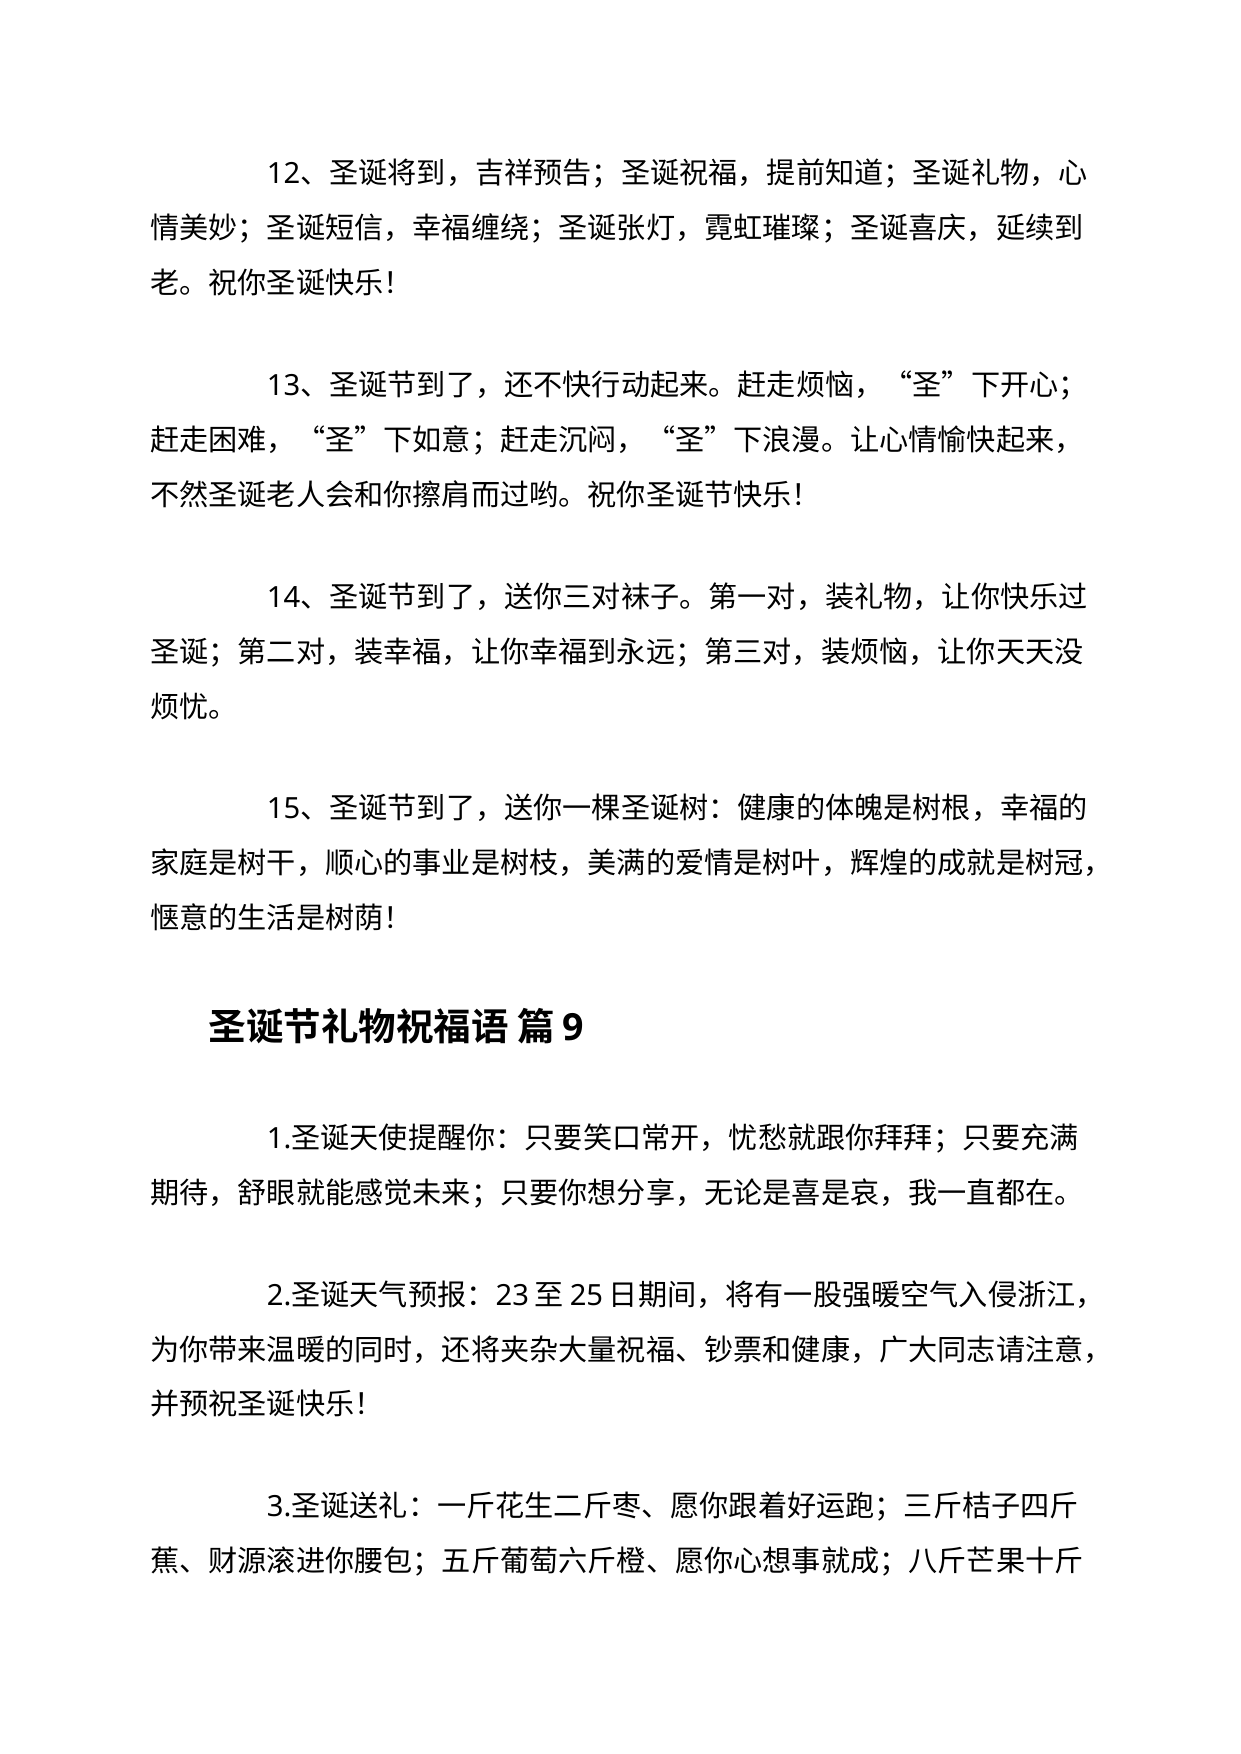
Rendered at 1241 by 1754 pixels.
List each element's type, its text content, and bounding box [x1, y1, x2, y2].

text 14、圣诞节到了，送你三对袜子。第一对，装礼物，让你快乐过圣诞；第二对，装幸福，让你幸福到永远；第三对，装烦恼，让你天天没烦忧。 [150, 573, 1090, 726]
text 2.圣诞天气预报：23至25日期间，将有一股强暖空气入侵浙江，为你带来温暖的同时，还将夹杂大量祝福、钞票和健康，广大同志请注意，并预祝圣诞快乐！ [150, 1271, 1090, 1423]
text 13、圣诞节到了，还不快行动起来。赶走烦恼，“圣”下开心；赶走困难，“圣”下如意；赶走沉闷，“圣”下浪漫。让心情愉快起来，不然圣诞老人会和你擦肩而过哟。祝你圣诞节快乐！ [150, 362, 1090, 514]
text 1.圣诞天使提醒你：只要笑口常开，忧愁就跟你拜拜；只要充满期待，舒眼就能感觉未来；只要你想分享，无论是喜是哀，我一直都在。 [150, 1114, 1090, 1212]
text 15、圣诞节到了，送你一棵圣诞树：健康的体魄是树根，幸福的家庭是树干，顺心的事业是树枝，美满的爱情是树叶，辉煌的成就是树冠，惬意的生活是树荫！ [150, 785, 1090, 937]
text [150, 1483, 1090, 1580]
text 圣诞节礼物祝福语 篇9 [150, 997, 1090, 1051]
text 12、圣诞将到，吉祥预告；圣诞祝福，提前知道；圣诞礼物，心情美妙；圣诞短信，幸福缠绕；圣诞张灯，霓虹璀璨；圣诞喜庆，延续到老。祝你圣诞快乐！ [150, 150, 1090, 302]
